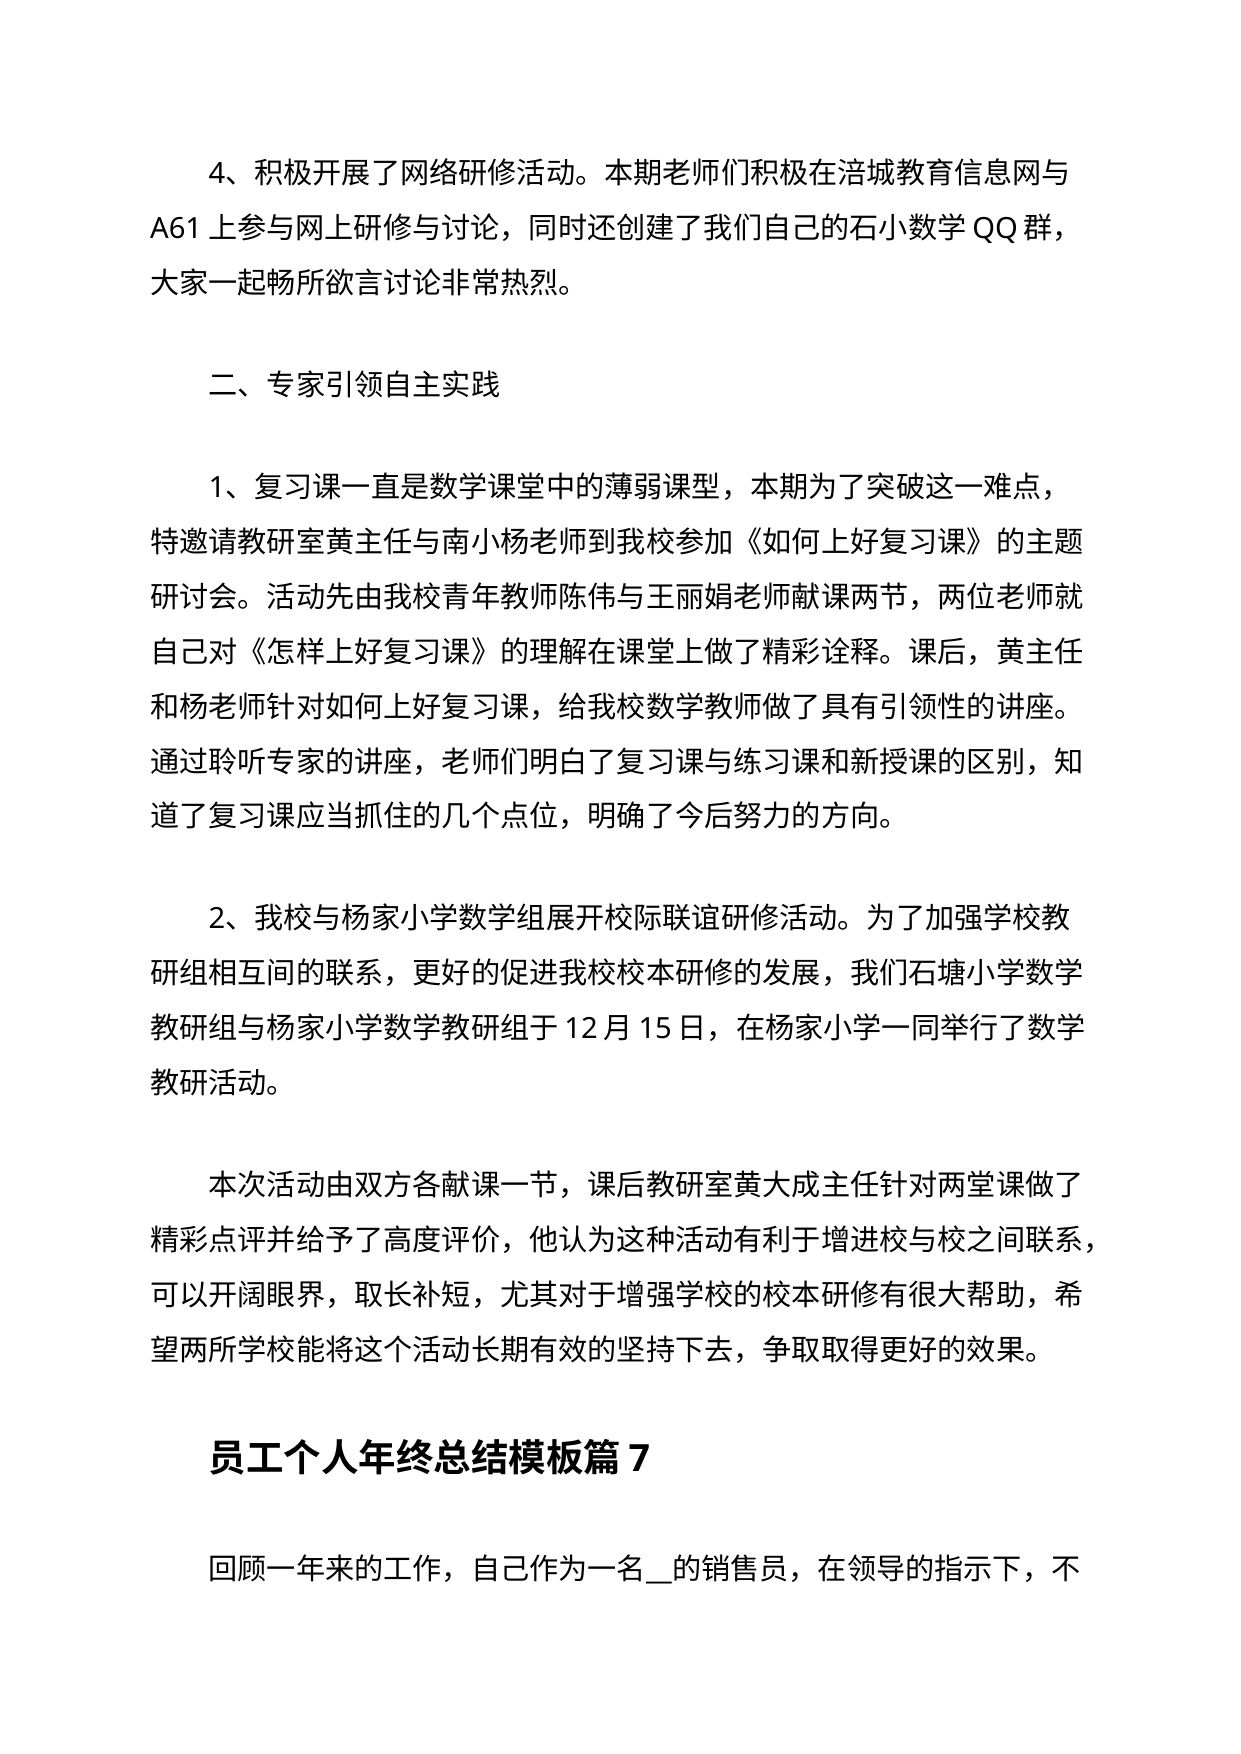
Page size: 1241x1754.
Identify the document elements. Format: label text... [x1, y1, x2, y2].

text 员工个人年终总结模板篇7 [150, 1428, 1090, 1482]
text 4、积极开展了网络研修活动。本期老师们积极在涪城教育信息网与A61上参与网上研修与讨论，同时还创建了我们自己的石小数学QQ群，大家一起畅所欲言讨论非常热烈。 [150, 150, 1090, 302]
text 1、复习课一直是数学课堂中的薄弱课型，本期为了突破这一难点，特邀请教研室黄主任与南小杨老师到我校参加《如何上好复习课》的主题研讨会。活动先由我校青年教师陈伟与王丽娟老师献课两节，两位老师就自己对《怎样上好复习课》的理解在课堂上做了精彩诠释。课后，黄主任和杨老师针对如何上好复习课，给我校数学教师做了具有引领性的讲座。通过聆听专家的讲座，老师们明白了复习课与练习课和新授课的区别，知道了复习课应当抓住的几个点位，明确了今后努力的方向。 [150, 463, 1090, 835]
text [150, 1546, 1090, 1588]
text 本次活动由双方各献课一节，课后教研室黄大成主任针对两堂课做了精彩点评并给予了高度评价，他认为这种活动有利于增进校与校之间联系，可以开阔眼界，取长补短，尤其对于增强学校的校本研修有很大帮助，希望两所学校能将这个活动长期有效的坚持下去，争取取得更好的效果。 [150, 1161, 1090, 1368]
text 二、专家引领自主实践 [150, 362, 1090, 404]
text 2、我校与杨家小学数学组展开校际联谊研修活动。为了加强学校教研组相互间的联系，更好的促进我校校本研修的发展，我们石塘小学数学教研组与杨家小学数学教研组于12月15日，在杨家小学一同举行了数学教研活动。 [150, 895, 1090, 1102]
